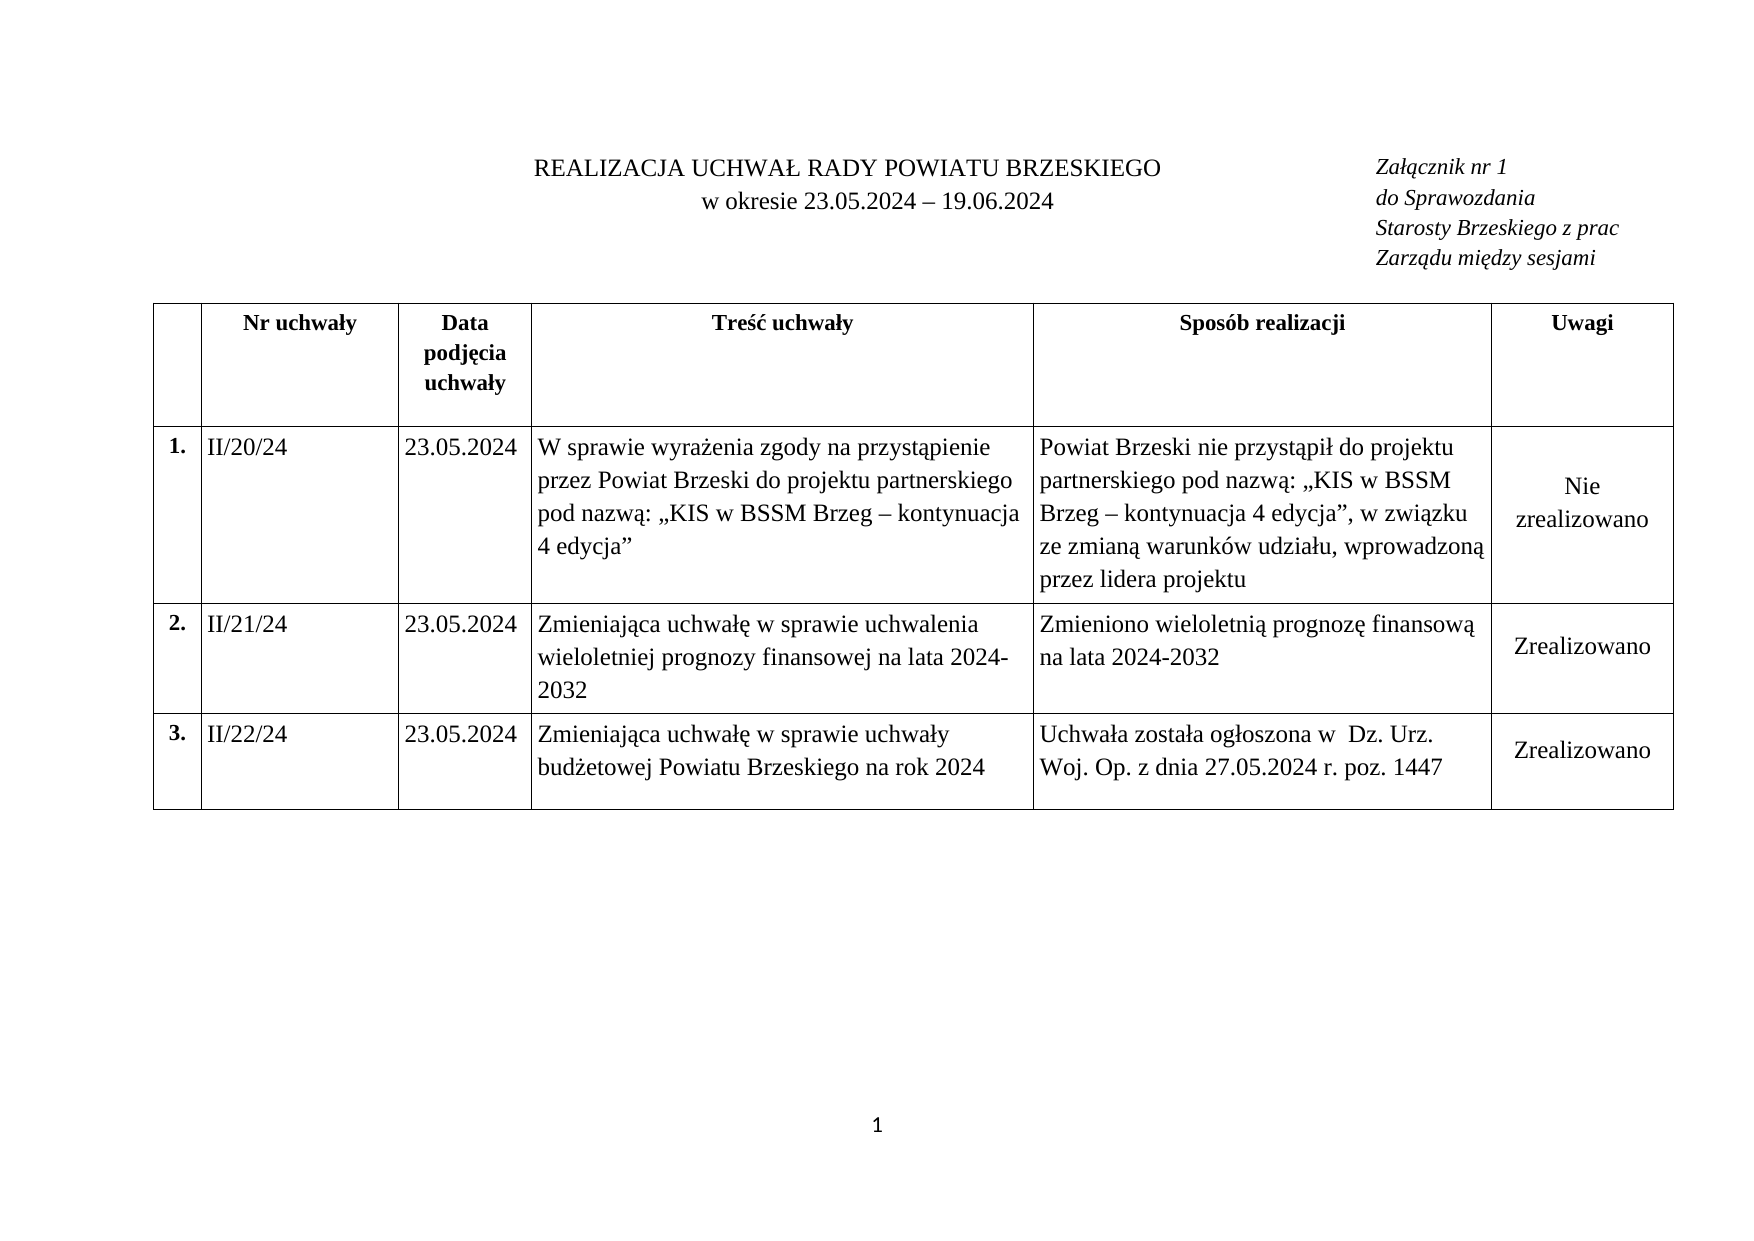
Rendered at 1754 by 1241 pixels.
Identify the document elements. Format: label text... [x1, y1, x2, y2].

table_header Załącznik nr 1 do Sprawozdania Starosty Brzeskiego z prac Zarządu między sesjami [1370, 148, 1673, 302]
table_cell 23.05.2024 [399, 427, 531, 602]
table_cell Zmieniająca uchwałę w sprawie uchwalenia wieloletniej prognozy finansowej na lata 2024-2032 [532, 604, 1033, 713]
table_cell II/21/24 [202, 604, 398, 713]
table_cell II/20/24 [202, 427, 398, 602]
table_cell Nie zrealizowano [1492, 427, 1673, 602]
table_cell 23.05.2024 [399, 604, 531, 713]
table_cell Treść uchwały [532, 304, 1033, 426]
table_cell [154, 304, 201, 426]
table_cell 1. [154, 427, 201, 602]
table_header REALIZACJA UCHWAŁ RADY POWIATU BRZESKIEGO w okresie 23.05.2024 – 19.06.2024 [153, 148, 1370, 302]
table_cell Zmieniająca uchwałę w sprawie uchwały budżetowej Powiatu Brzeskiego na rok 2024 [532, 714, 1033, 809]
table_cell Uchwała została ogłoszona w Dz. Urz. Woj. Op. z dnia 27.05.2024 r. poz. 1447 [1034, 714, 1491, 809]
table_cell Zrealizowano [1492, 604, 1673, 713]
table_cell II/22/24 [202, 714, 398, 809]
table_cell Sposób realizacji [1034, 304, 1491, 426]
table_cell Data podjęcia uchwały [399, 304, 531, 426]
table_cell W sprawie wyrażenia zgody na przystąpienie przez Powiat Brzeski do projektu partnerskiego pod nazwą: „KIS w BSSM Brzeg – kontynuacja 4 edycja” [532, 427, 1033, 602]
table_cell Powiat Brzeski nie przystąpił do projektu partnerskiego pod nazwą: „KIS w BSSM Brzeg – kontynuacja 4 edycja”, w związku ze zmianą warunków udziału, wprowadzoną przez lidera projektu [1034, 427, 1491, 602]
table_cell Zmieniono wieloletnią prognozę finansową na lata 2024-2032 [1034, 604, 1491, 713]
table_cell Uwagi [1492, 304, 1673, 426]
table_cell 23.05.2024 [399, 714, 531, 809]
table_cell Nr uchwały [202, 304, 398, 426]
table_cell 3. [154, 714, 201, 809]
table_cell 2. [154, 604, 201, 713]
table_cell Zrealizowano [1492, 714, 1673, 809]
